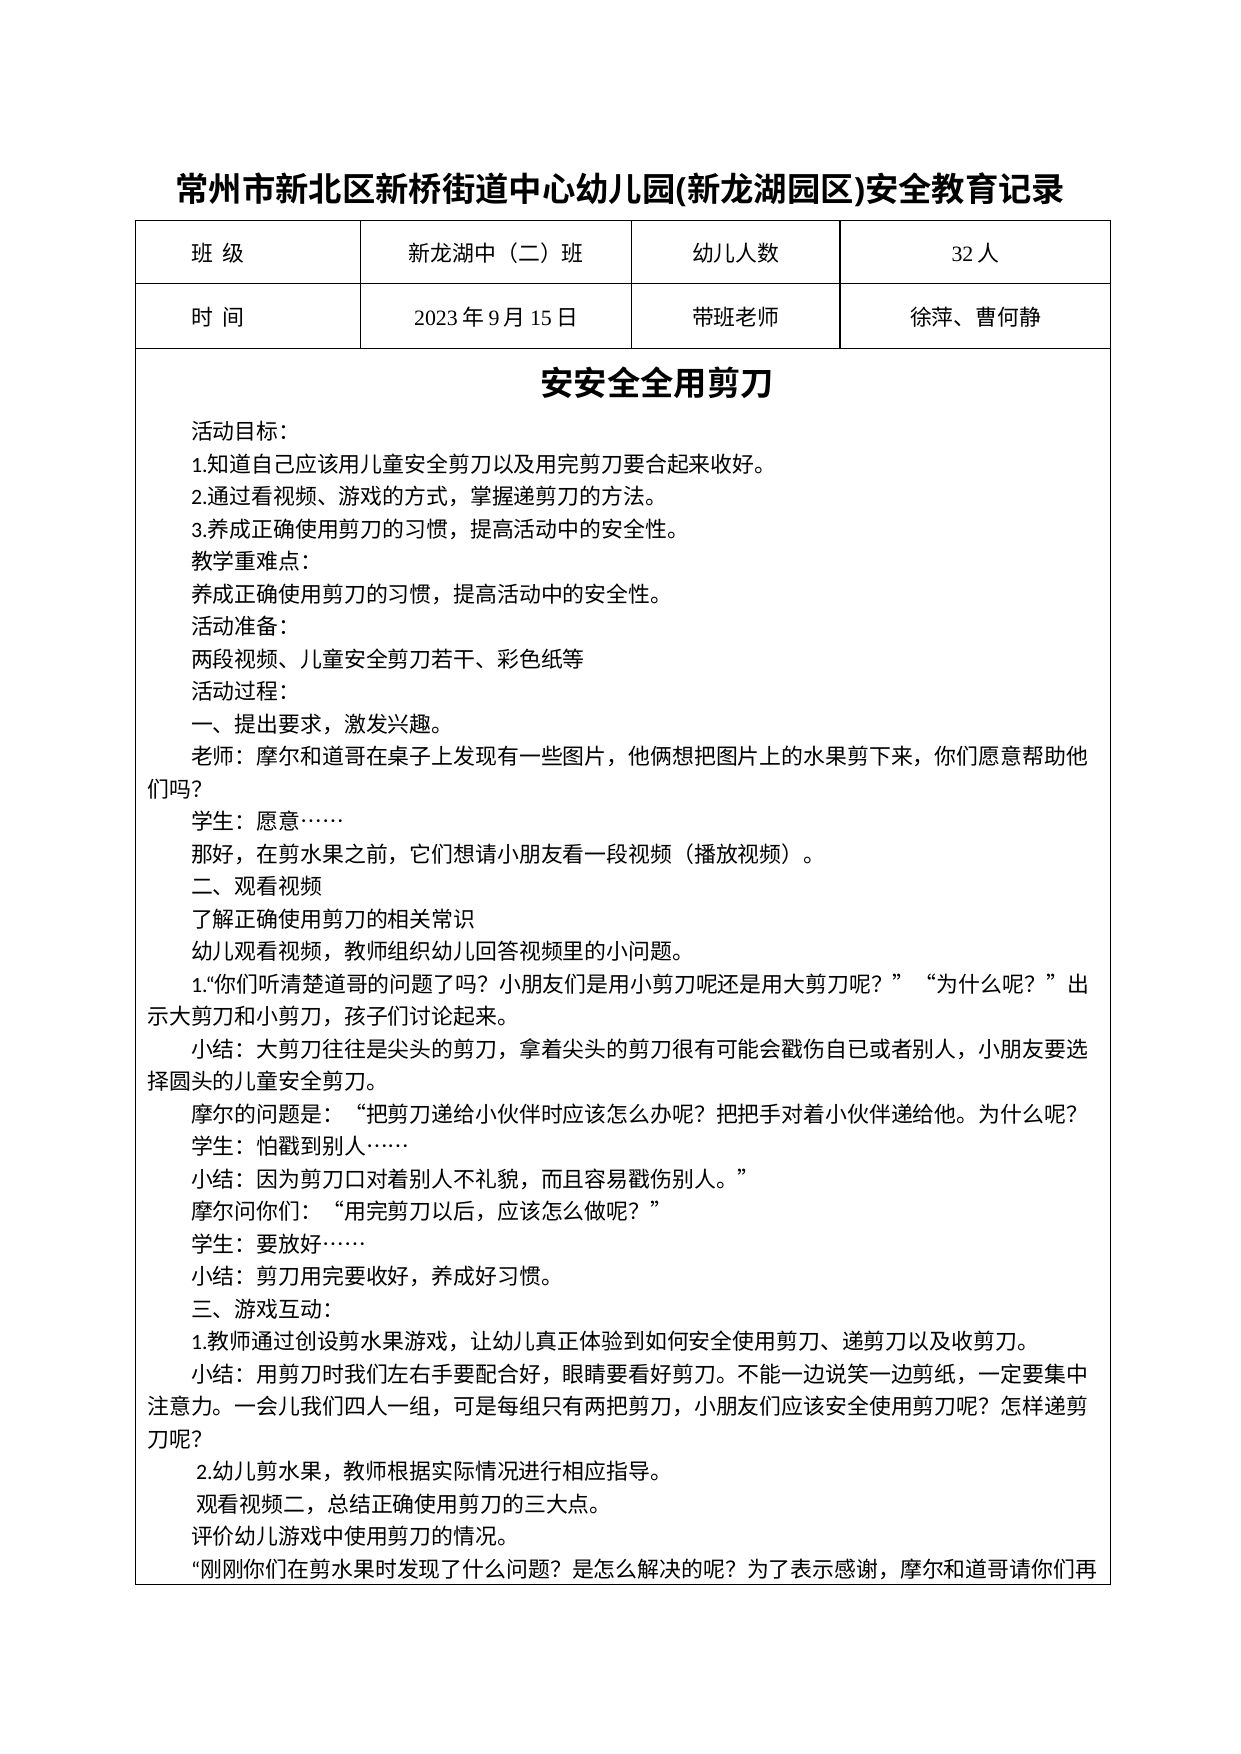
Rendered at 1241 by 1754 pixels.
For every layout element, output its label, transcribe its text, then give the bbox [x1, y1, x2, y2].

text 常州市新北区新桥街道中心幼儿园(新龙湖园区)安全教育记录 [136, 154, 1104, 219]
table_cell 2023年9月15日 [361, 284, 631, 348]
table_cell 徐萍、曹何静 [841, 284, 1110, 348]
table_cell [136, 349, 1110, 1584]
table_header 32人 [841, 221, 1110, 283]
table_header 班 级 [136, 221, 360, 283]
table_header 幼儿人数 [632, 221, 839, 283]
table_header 新龙湖中（二）班 [361, 221, 631, 283]
table_cell 带班老师 [632, 284, 839, 348]
table_cell 时 间 [136, 284, 360, 348]
